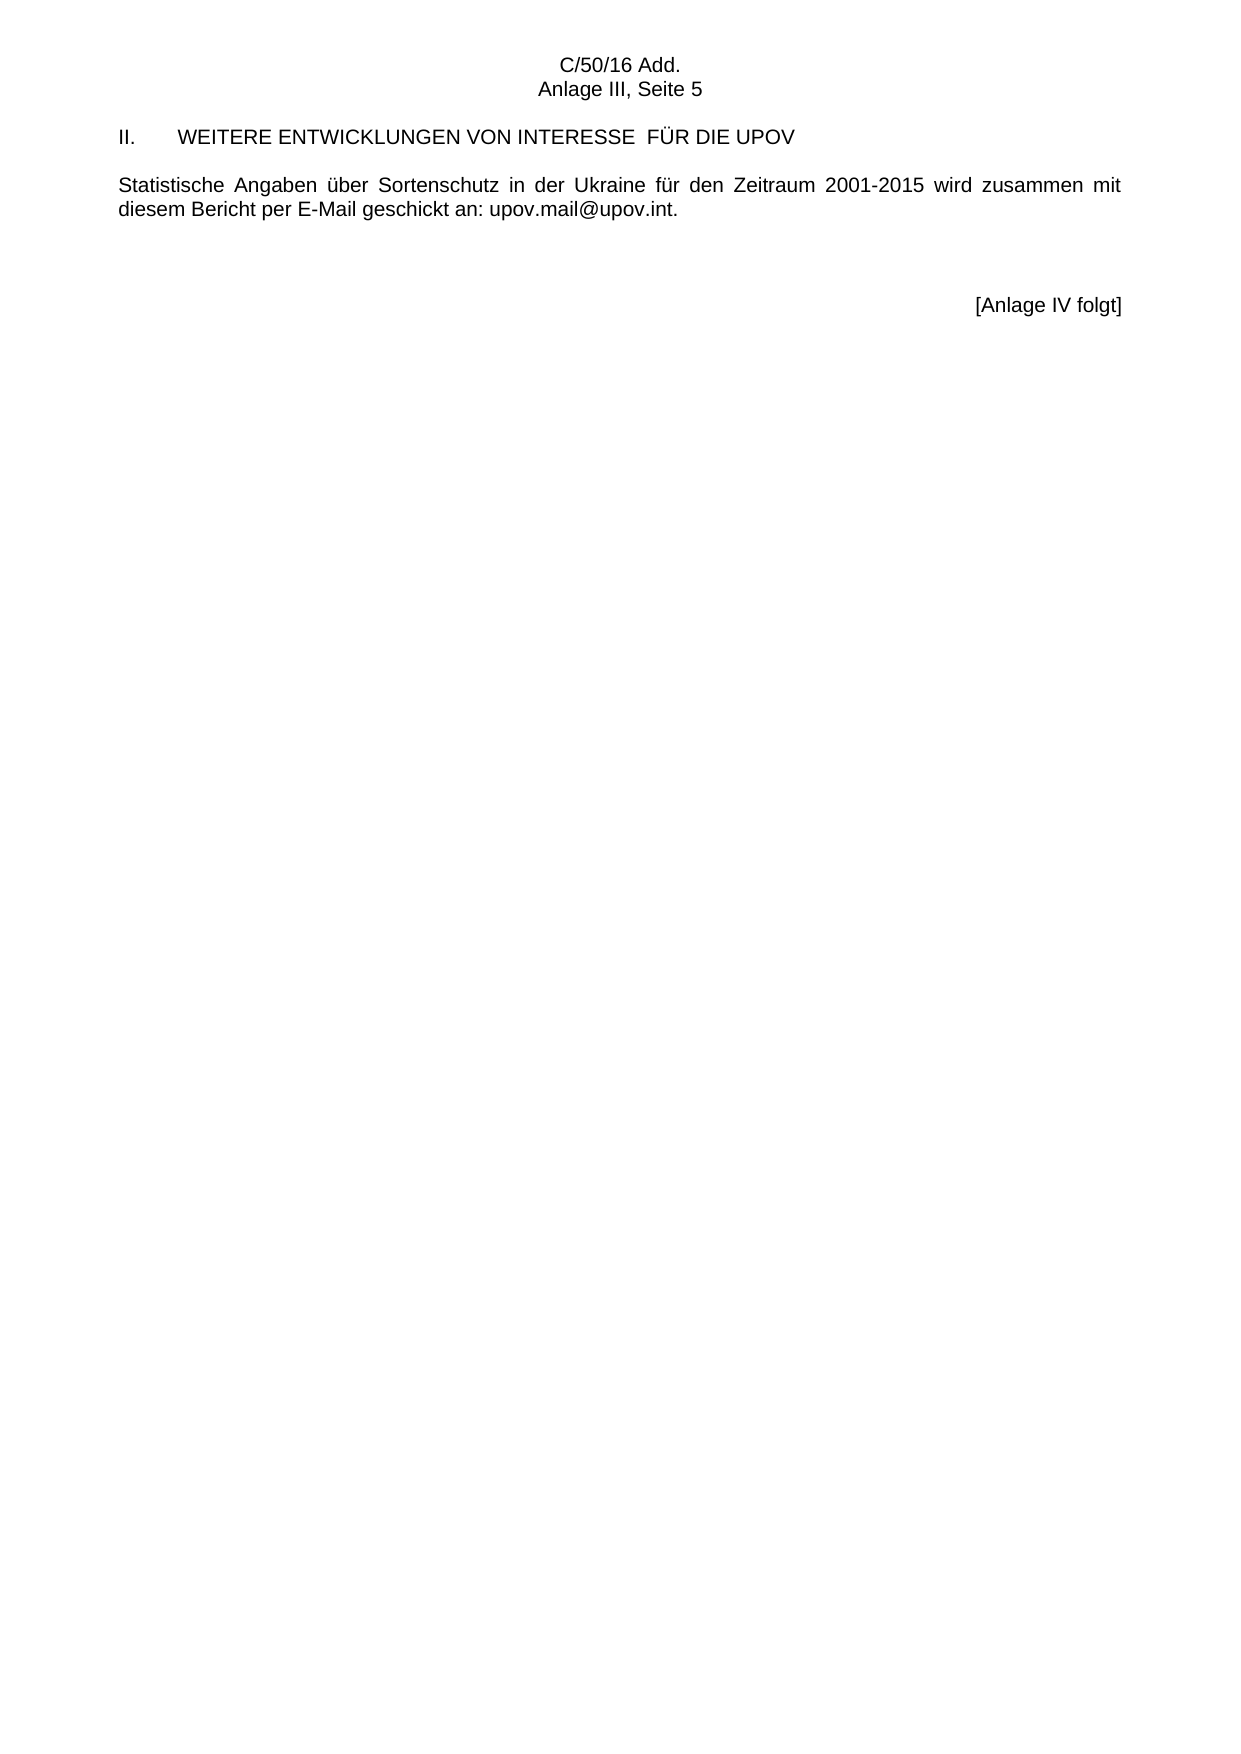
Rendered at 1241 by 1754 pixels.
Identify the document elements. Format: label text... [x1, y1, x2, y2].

text Statistische Angaben über Sortenschutz in der Ukraine für den Zeitraum 2001-2015 wird zusammen mit diesem Bericht per E-Mail geschickt an: upov.mail@upov.int. [118, 173, 1122, 221]
text [Anlage IV folgt] [118, 293, 1122, 317]
text II. WEITERE ENTWICKLUNGEN VON INTERESSE FÜR DIE UPOV [118, 125, 1122, 149]
